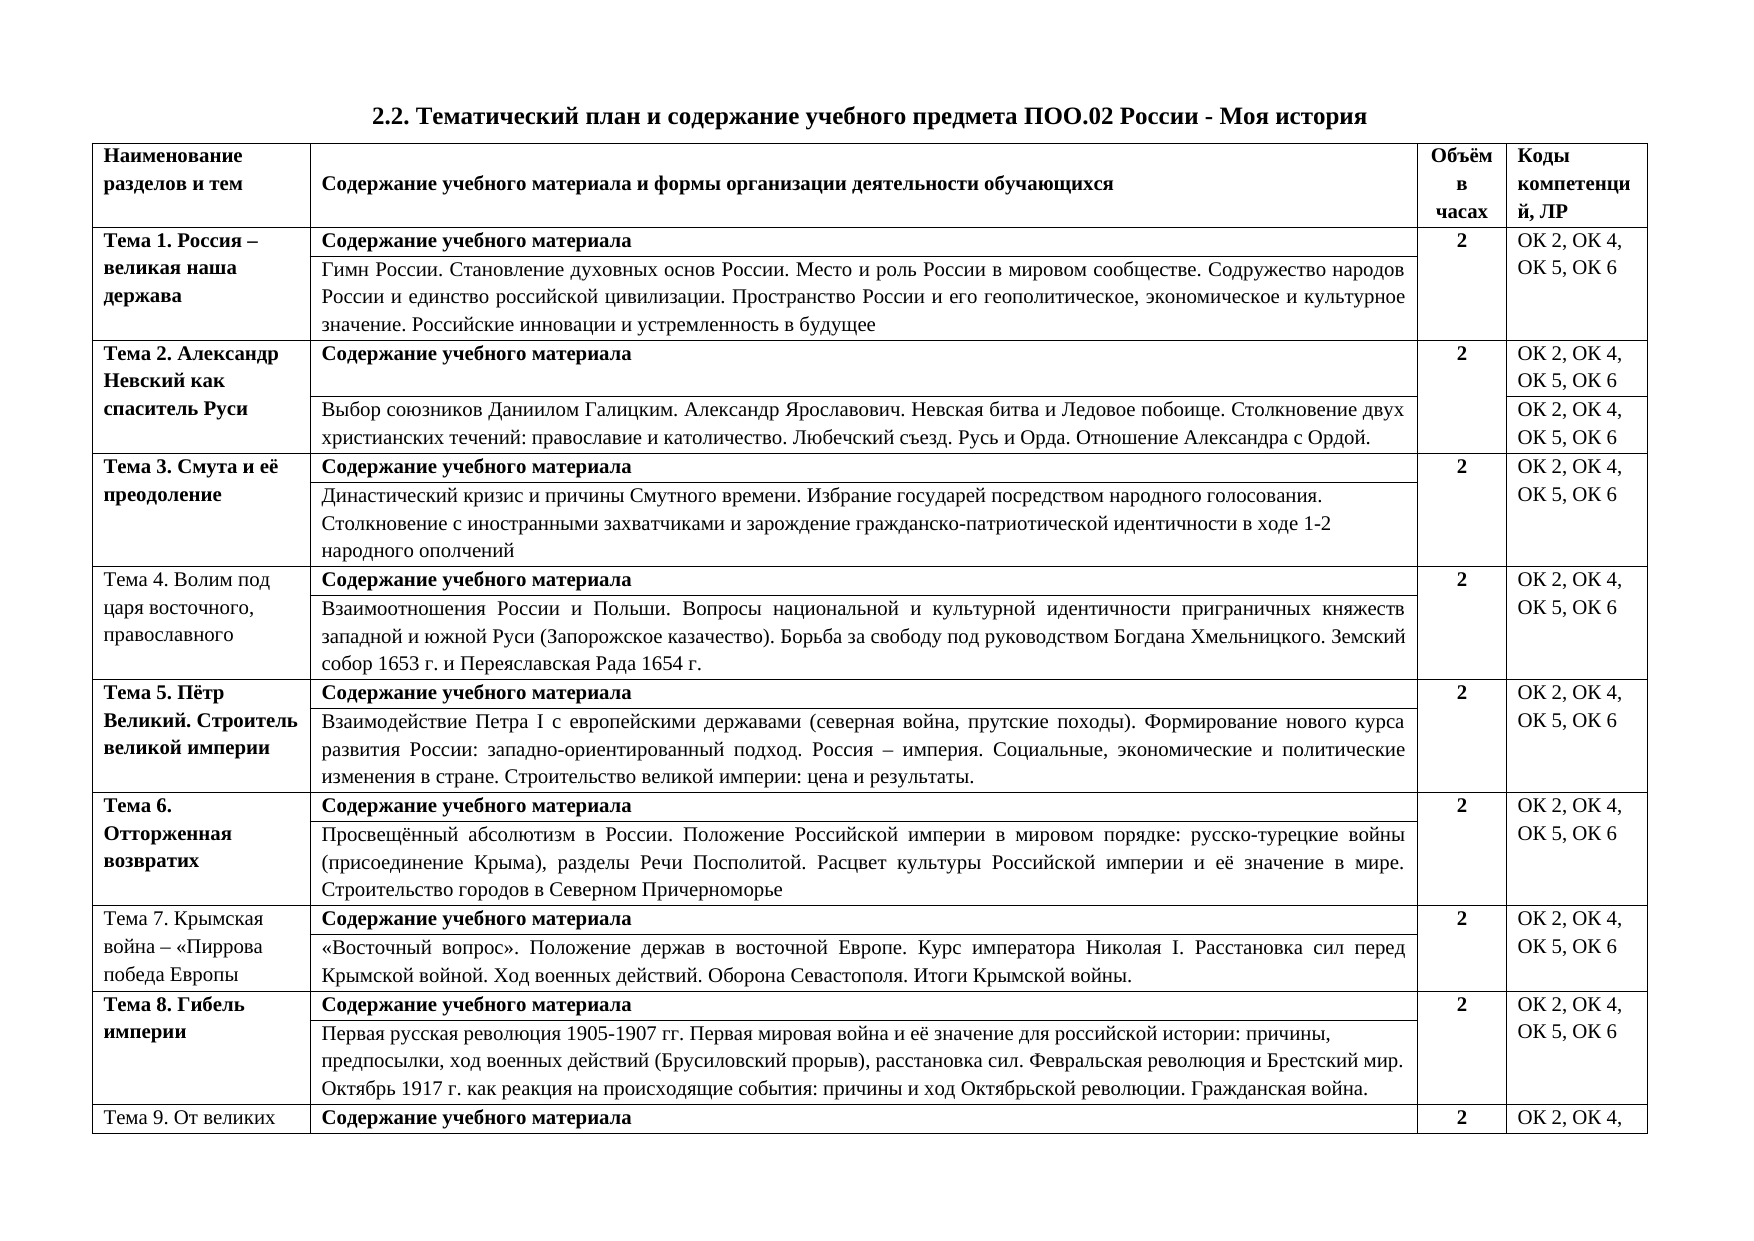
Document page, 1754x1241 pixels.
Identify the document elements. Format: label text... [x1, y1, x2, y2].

table_cell 2 [1418, 454, 1506, 566]
text 2.2. Тематический план и содержание учебного предмета ПОО.02 России - Моя история [103, 101, 1636, 130]
table_cell Тема 3. Смута и её преодоление [93, 454, 310, 566]
table_cell ОК 2, ОК 4, ОК 5, ОК 6 [1507, 793, 1647, 905]
table_cell Взаимоотношения России и Польши. Вопросы национальной и культурной идентичности приграничных княжеств западной и южной Руси (Запорожское казачество). Борьба за свободу под руководством Богдана Хмельницкого. Земский собор 1653 г. и Переяславская Рада 1654 г. [311, 596, 1417, 679]
table_cell 2 [1418, 567, 1506, 679]
table_cell Тема 4. Волим под царя восточного, православного [93, 567, 310, 679]
table_cell 2 [1418, 906, 1506, 991]
table_cell Гимн России. Становление духовных основ России. Место и роль России в мировом сообществе. Содружество народов России и единство российской цивилизации. Пространство России и его геополитическое, экономическое и культурное значение. Российские инновации и устремленность в будущее [311, 257, 1417, 340]
table_cell Выбор союзников Даниилом Галицким. Александр Ярославович. Невская битва и Ледовое побоище. Столкновение двух христианских течений: православие и католичество. Любечский съезд. Русь и Орда. Отношение Александра с Ордой. [311, 397, 1417, 453]
table_cell Тема 7. Крымская война – «Пиррова победа Европы [93, 906, 310, 991]
table_cell 2 [1418, 992, 1506, 1104]
table_cell Тема 6. Отторженная возвратих [93, 793, 310, 905]
table_cell Тема 5. Пётр Великий. Строитель великой империи [93, 680, 310, 792]
table_cell 2 [1418, 228, 1506, 340]
table_cell Тема 1. Россия – великая наша держава [93, 228, 310, 340]
table_cell Династический кризис и причины Смутного времени. Избрание государей посредством народного голосования. Столкновение с иностранными захватчиками и зарождение гражданско-патриотической идентичности в ходе 1-2 народного ополчений [311, 483, 1417, 566]
table_cell 2 [1418, 341, 1506, 453]
table_cell Первая русская революция 1905-1907 гг. Первая мировая война и её значение для российской истории: причины, предпосылки, ход военных действий (Брусиловский прорыв), расстановка сил. Февральская революция и Брестский мир. Октябрь 1917 г. как реакция на происходящие события: причины и ход Октябрьской революции. Гражданская война. [311, 1021, 1417, 1104]
table_cell ОК 2, ОК 4, ОК 5, ОК 6 [1507, 454, 1647, 566]
table_cell ОК 2, ОК 4, ОК 5, ОК 6 [1507, 992, 1647, 1104]
table_cell Содержание учебного материала [311, 341, 1417, 396]
table_header Объём в часах [1418, 144, 1506, 227]
table_cell 2 [1418, 793, 1506, 905]
table_cell Содержание учебного материала [311, 793, 1417, 821]
table_cell Содержание учебного материала [311, 992, 1417, 1020]
table_cell 2 [1418, 680, 1506, 792]
table_cell ОК 2, ОК 4, ОК 5, ОК 6 [1507, 228, 1647, 340]
table_cell 2 [1418, 1105, 1506, 1133]
table_header Коды компетенций, ЛР [1507, 144, 1647, 227]
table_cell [1507, 1105, 1647, 1133]
table_cell Содержание учебного материала [311, 567, 1417, 595]
table_cell Содержание учебного материала [311, 680, 1417, 708]
table_cell Содержание учебного материала [311, 228, 1417, 256]
table_cell ОК 2, ОК 4, ОК 5, ОК 6 [1507, 680, 1647, 792]
table_header Наименование разделов и тем [93, 144, 310, 227]
table_cell Содержание учебного материала [311, 906, 1417, 934]
table_cell Содержание учебного материала [311, 454, 1417, 482]
table_cell Содержание учебного материала [311, 1105, 1417, 1133]
table_cell «Восточный вопрос». Положение держав в восточной Европе. Курс императора Николая I. Расстановка сил перед Крымской войной. Ход военных действий. Оборона Севастополя. Итоги Крымской войны. [311, 935, 1417, 991]
table_cell Просвещённый абсолютизм в России. Положение Российской империи в мировом порядке: русско-турецкие войны (присоединение Крыма), разделы Речи Посполитой. Расцвет культуры Российской империи и её значение в мире. Строительство городов в Северном Причерноморье [311, 822, 1417, 905]
table_cell ОК 2, ОК 4, ОК 5, ОК 6 [1507, 567, 1647, 679]
table_cell ОК 2, ОК 4, ОК 5, ОК 6 [1507, 397, 1647, 453]
table_cell ОК 2, ОК 4, ОК 5, ОК 6 [1507, 906, 1647, 991]
table_cell Тема 2. Александр Невский как спаситель Руси [93, 341, 310, 453]
table_header Содержание учебного материала и формы организации деятельности обучающихся [311, 144, 1417, 227]
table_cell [93, 1105, 310, 1133]
table_cell ОК 2, ОК 4, ОК 5, ОК 6 [1507, 341, 1647, 396]
table_cell Взаимодействие Петра I с европейскими державами (северная война, прутские походы). Формирование нового курса развития России: западно-ориентированный подход. Россия – империя. Социальные, экономические и политические изменения в стране. Строительство великой империи: цена и результаты. [311, 709, 1417, 792]
table_cell Тема 8. Гибель империи [93, 992, 310, 1104]
